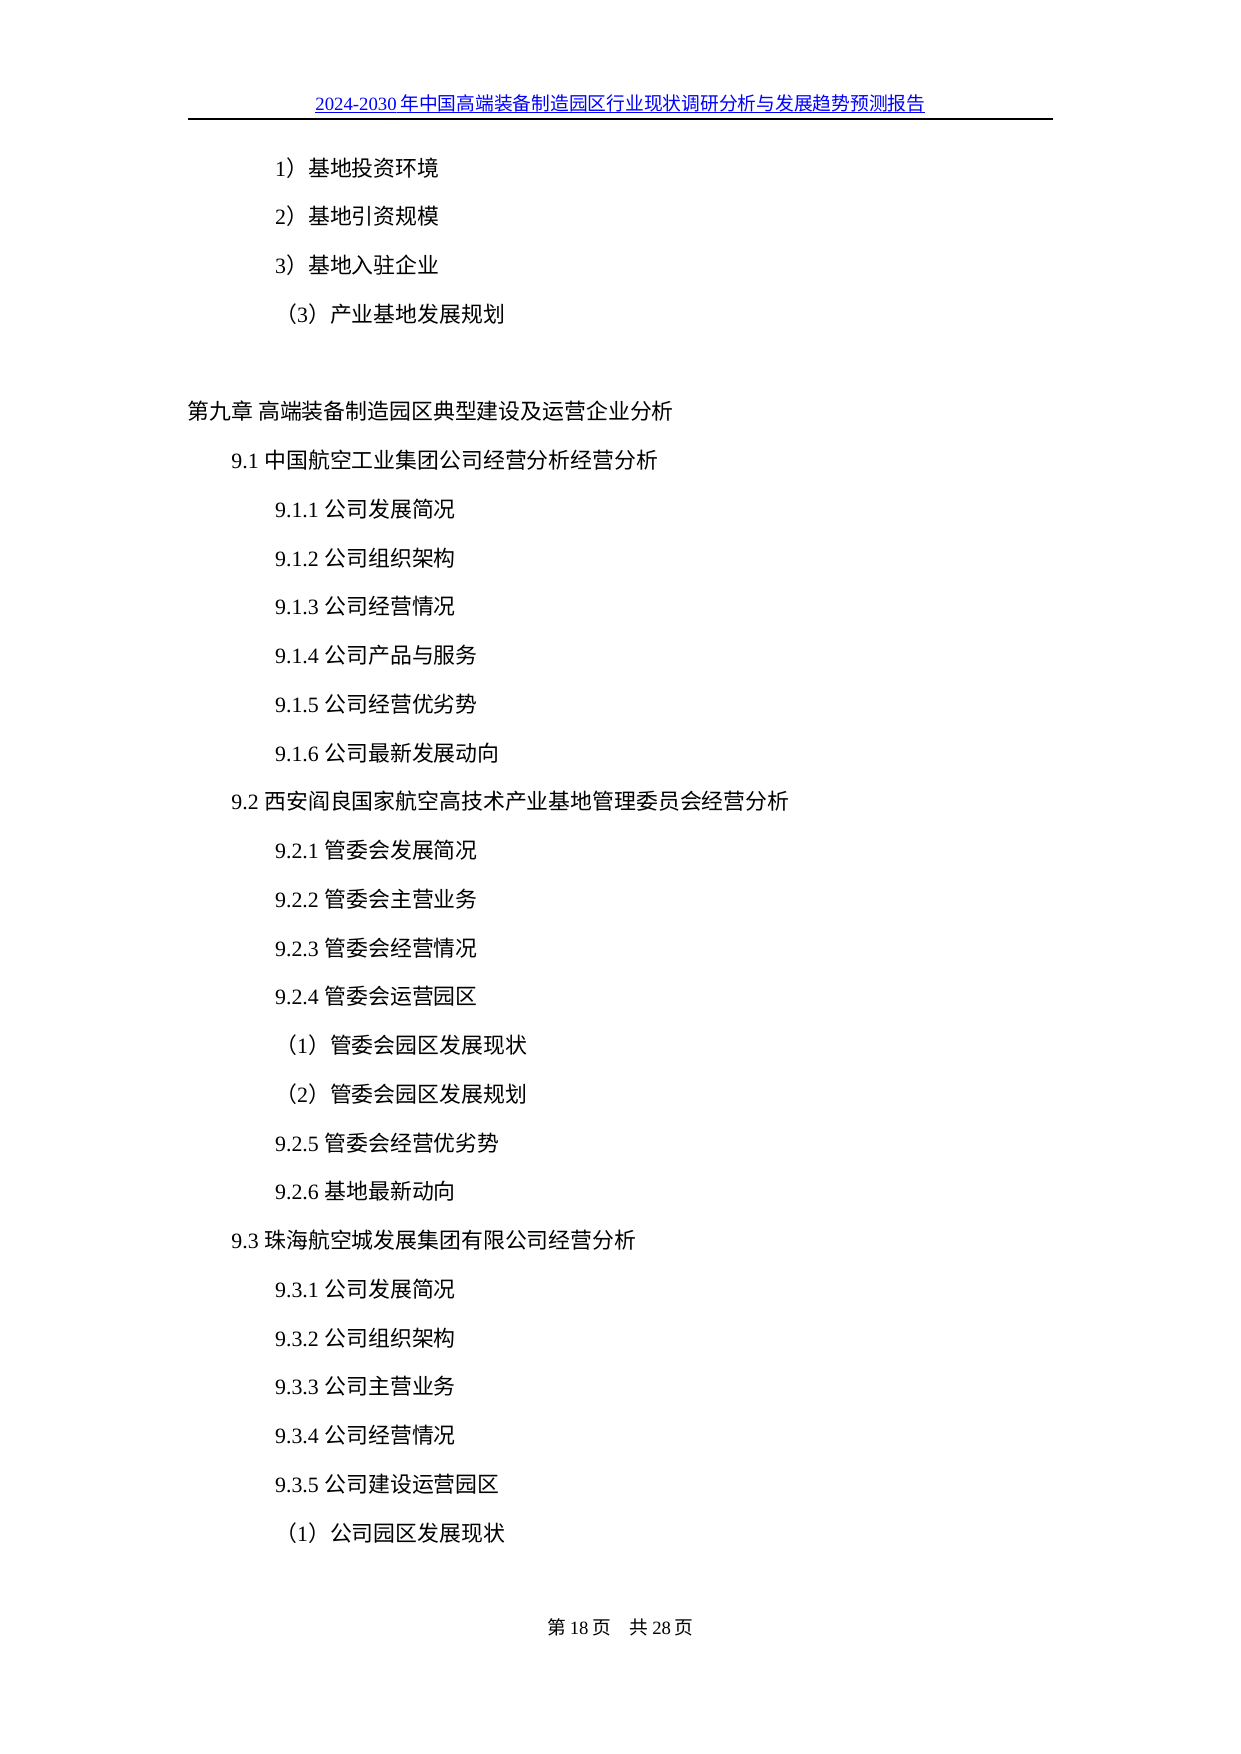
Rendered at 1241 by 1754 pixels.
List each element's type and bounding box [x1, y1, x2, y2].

text [187, 150, 1053, 1548]
